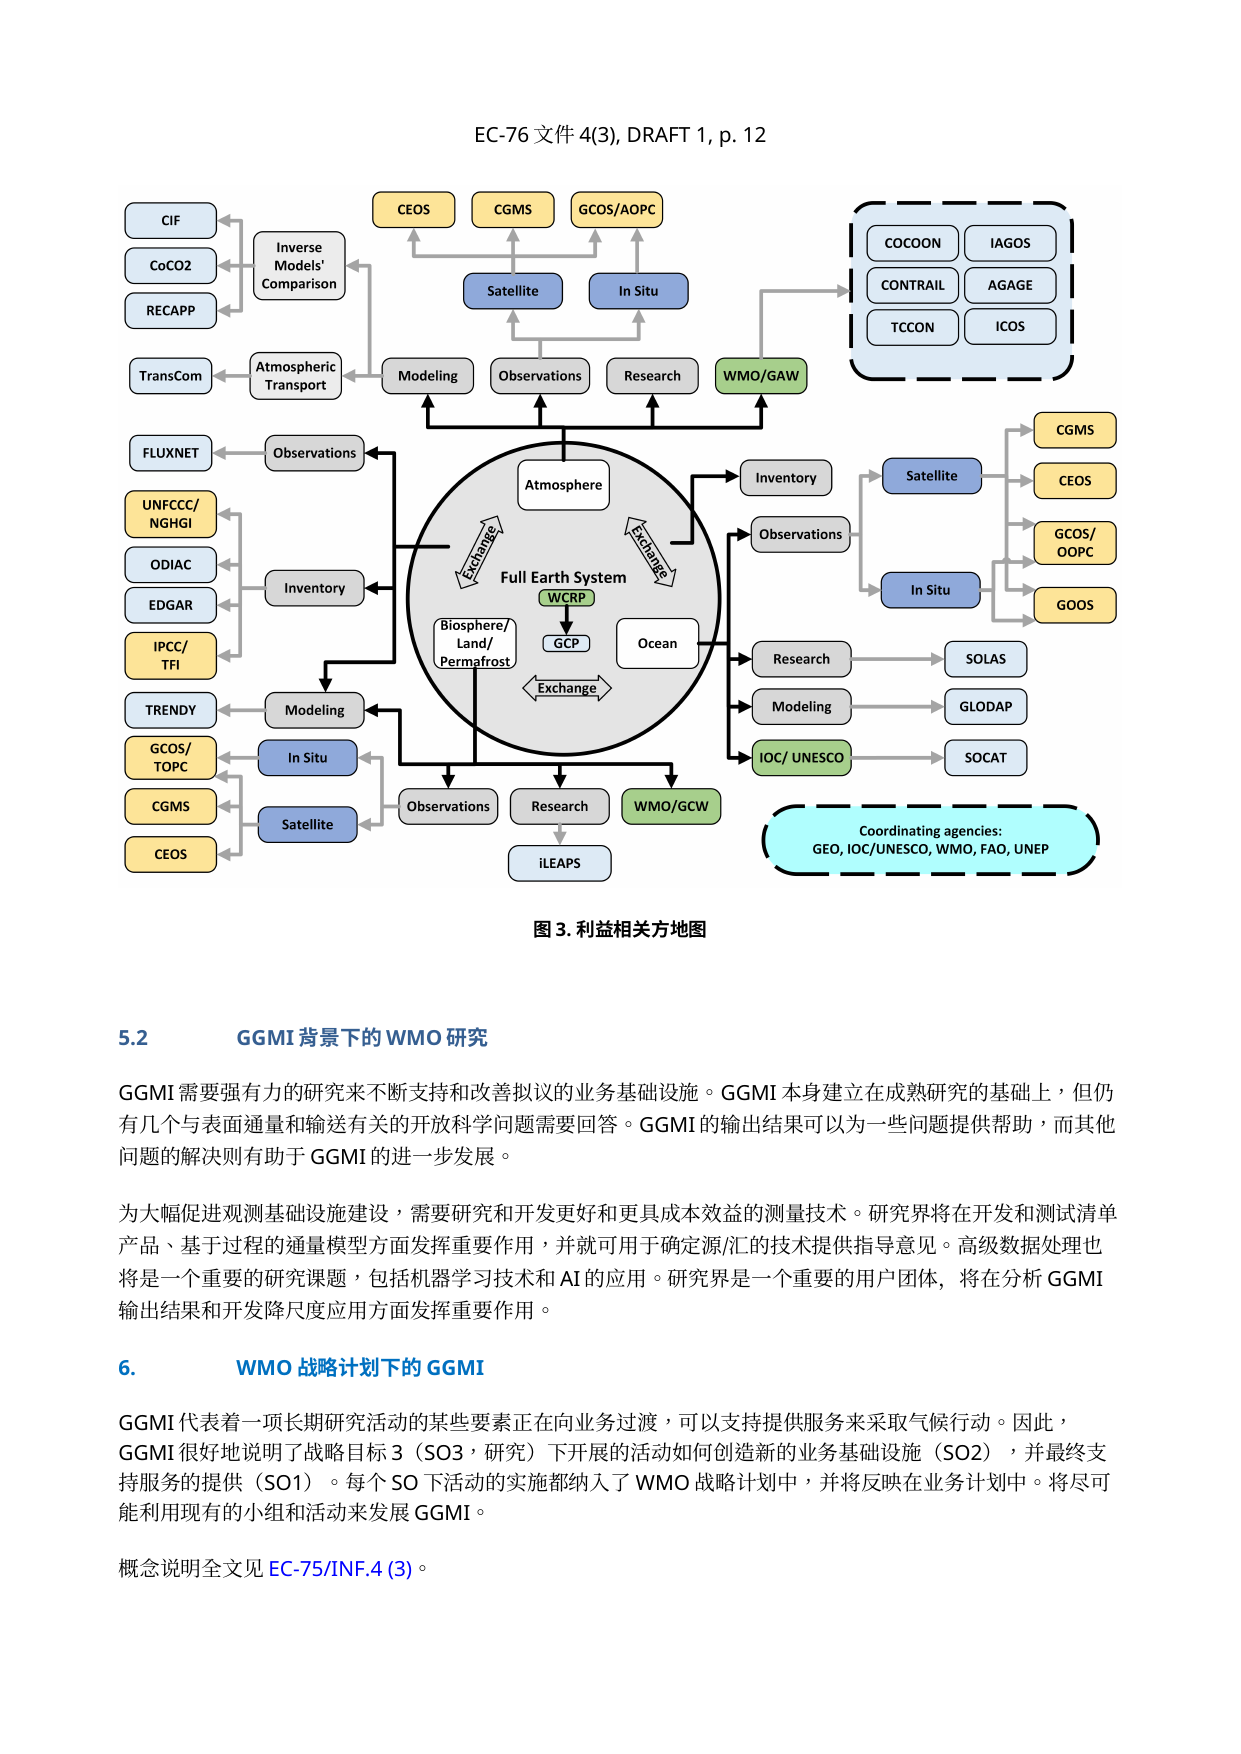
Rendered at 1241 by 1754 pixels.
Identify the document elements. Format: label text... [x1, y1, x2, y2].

list WMO战略计划下的GGMI [118, 1351, 1122, 1382]
picture [118, 185, 1123, 888]
text GGMI需要强有力的研究来不断支持和改善拟议的业务基础设施。GGMI本身建立在成熟研究的基础上，但仍有几个与表面通量和输送有关的开放科学问题需要回答。GGMI的输出结果可以为一些问题提供帮助，而其他问题的解决则有助于GGMI的进一步发展。 [118, 1076, 1122, 1171]
text 概念说明全文见EC-75/INF.4 (3)。 [118, 1552, 1122, 1582]
list GGMI背景下的WMO研究 [118, 1021, 1122, 1051]
text 图3. 利益相关方地图 [118, 915, 1122, 942]
text GGMI代表着一项长期研究活动的某些要素正在向业务过渡，可以支持提供服务来采取气候行动。因此，GGMI很好地说明了战略目标3（SO3，研究）下开展的活动如何创造新的业务基础设施（SO2），并最终支持服务的提供（SO1）。每个SO下活动的实施都纳入了WMO战略计划中，并将反映在业务计划中。将尽可能利用现有的小组和活动来发展GGMI。 [118, 1407, 1122, 1527]
text 为大幅促进观测基础设施建设，需要研究和开发更好和更具成本效益的测量技术。研究界将在开发和测试清单产品、基于过程的通量模型方面发挥重要作用，并就可用于确定源/汇的技术提供指导意见。高级数据处理也将是一个重要的研究课题，包括机器学习技术和AI的应用。研究界是一个重要的用户团体，将在分析GGMI输出结果和开发降尺度应用方面发挥重要作用。 [118, 1198, 1122, 1324]
